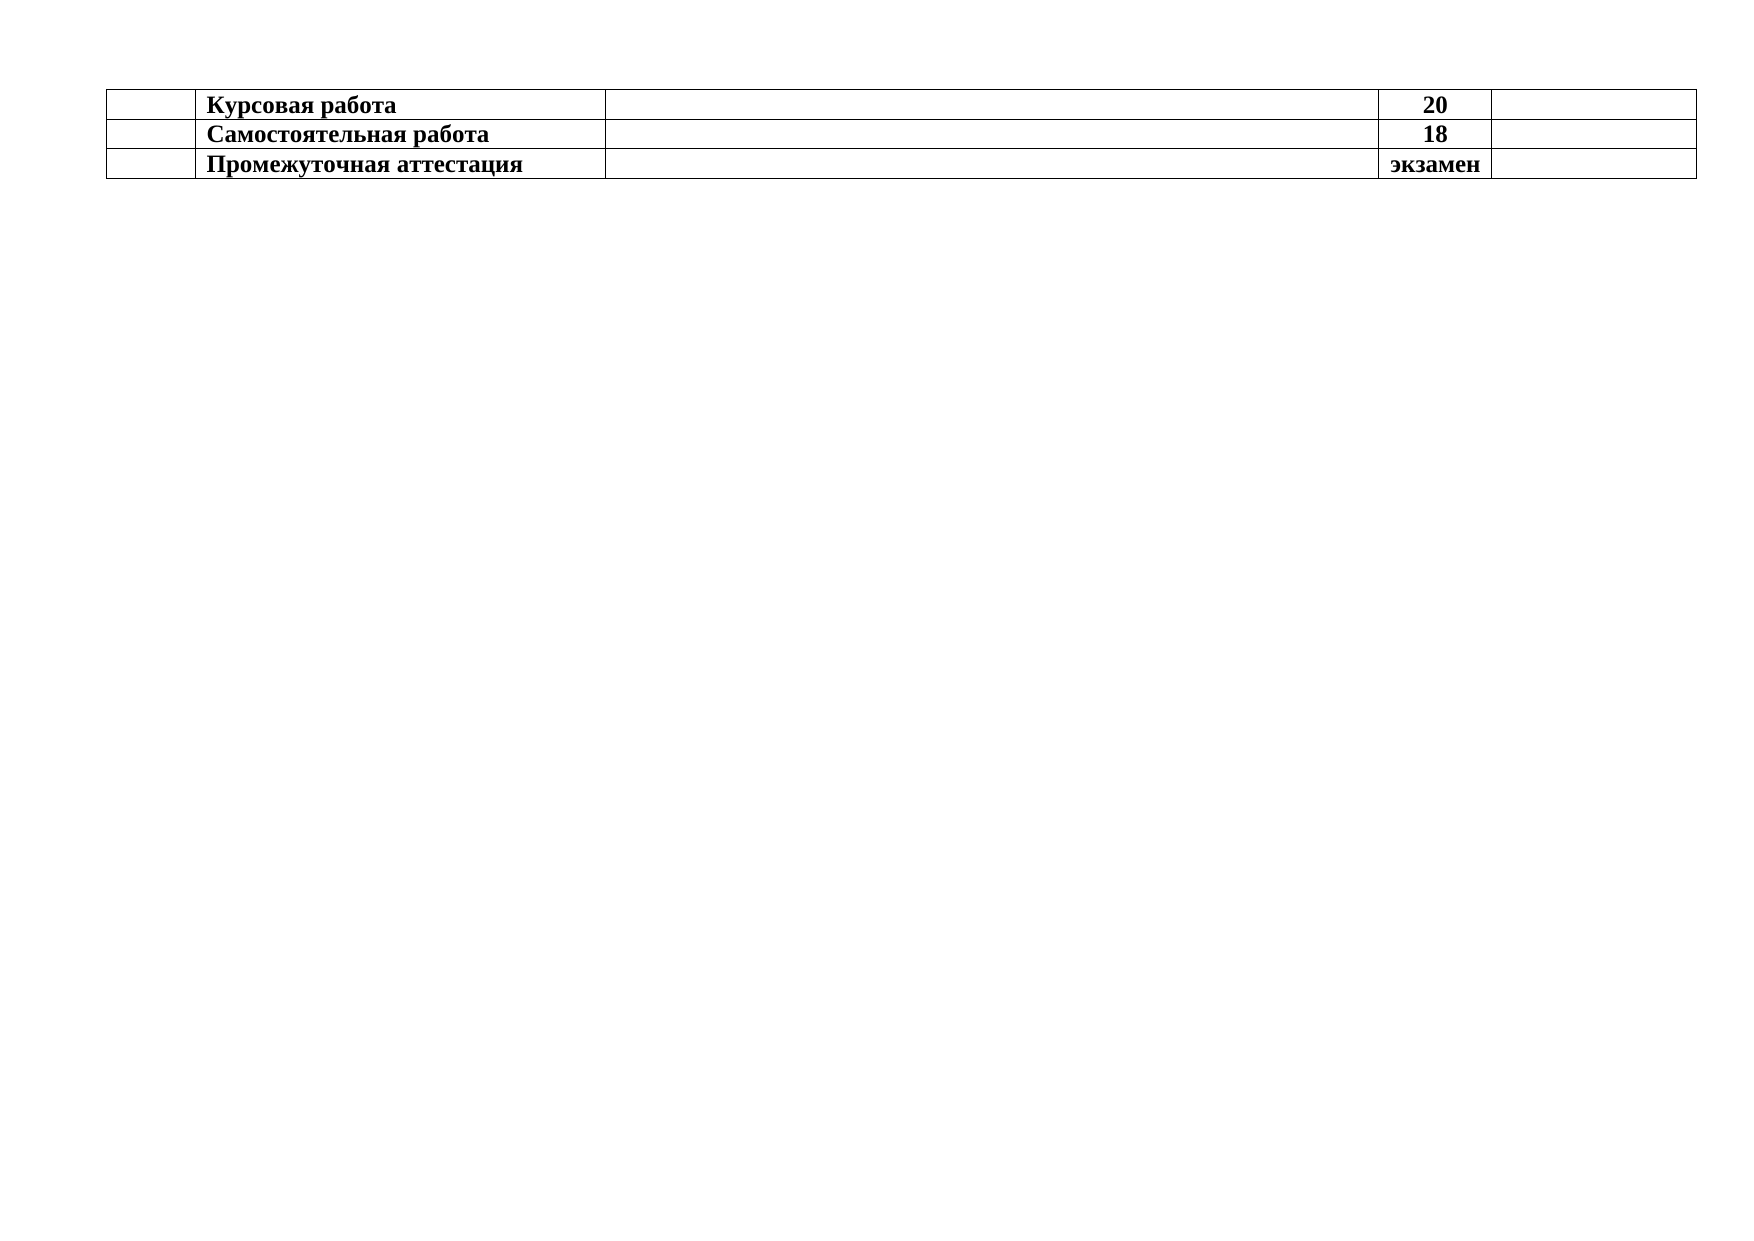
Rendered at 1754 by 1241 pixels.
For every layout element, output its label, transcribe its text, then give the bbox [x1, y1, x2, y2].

table_cell [107, 120, 195, 148]
table_cell [1492, 149, 1696, 178]
table_cell Промежуточная аттестация [196, 149, 605, 178]
table_cell Курсовая работа [196, 90, 605, 118]
table_cell [1492, 120, 1696, 148]
table_cell [107, 149, 195, 178]
table_cell [606, 90, 1378, 118]
table_cell 20 [1379, 90, 1491, 118]
table_cell [606, 149, 1378, 178]
table_cell 18 [1379, 120, 1491, 148]
table_cell [107, 90, 195, 118]
table_cell [1492, 90, 1696, 118]
table_cell [606, 120, 1378, 148]
table_cell Самостоятельная работа [196, 120, 605, 148]
table_cell экзамен [1379, 149, 1491, 178]
